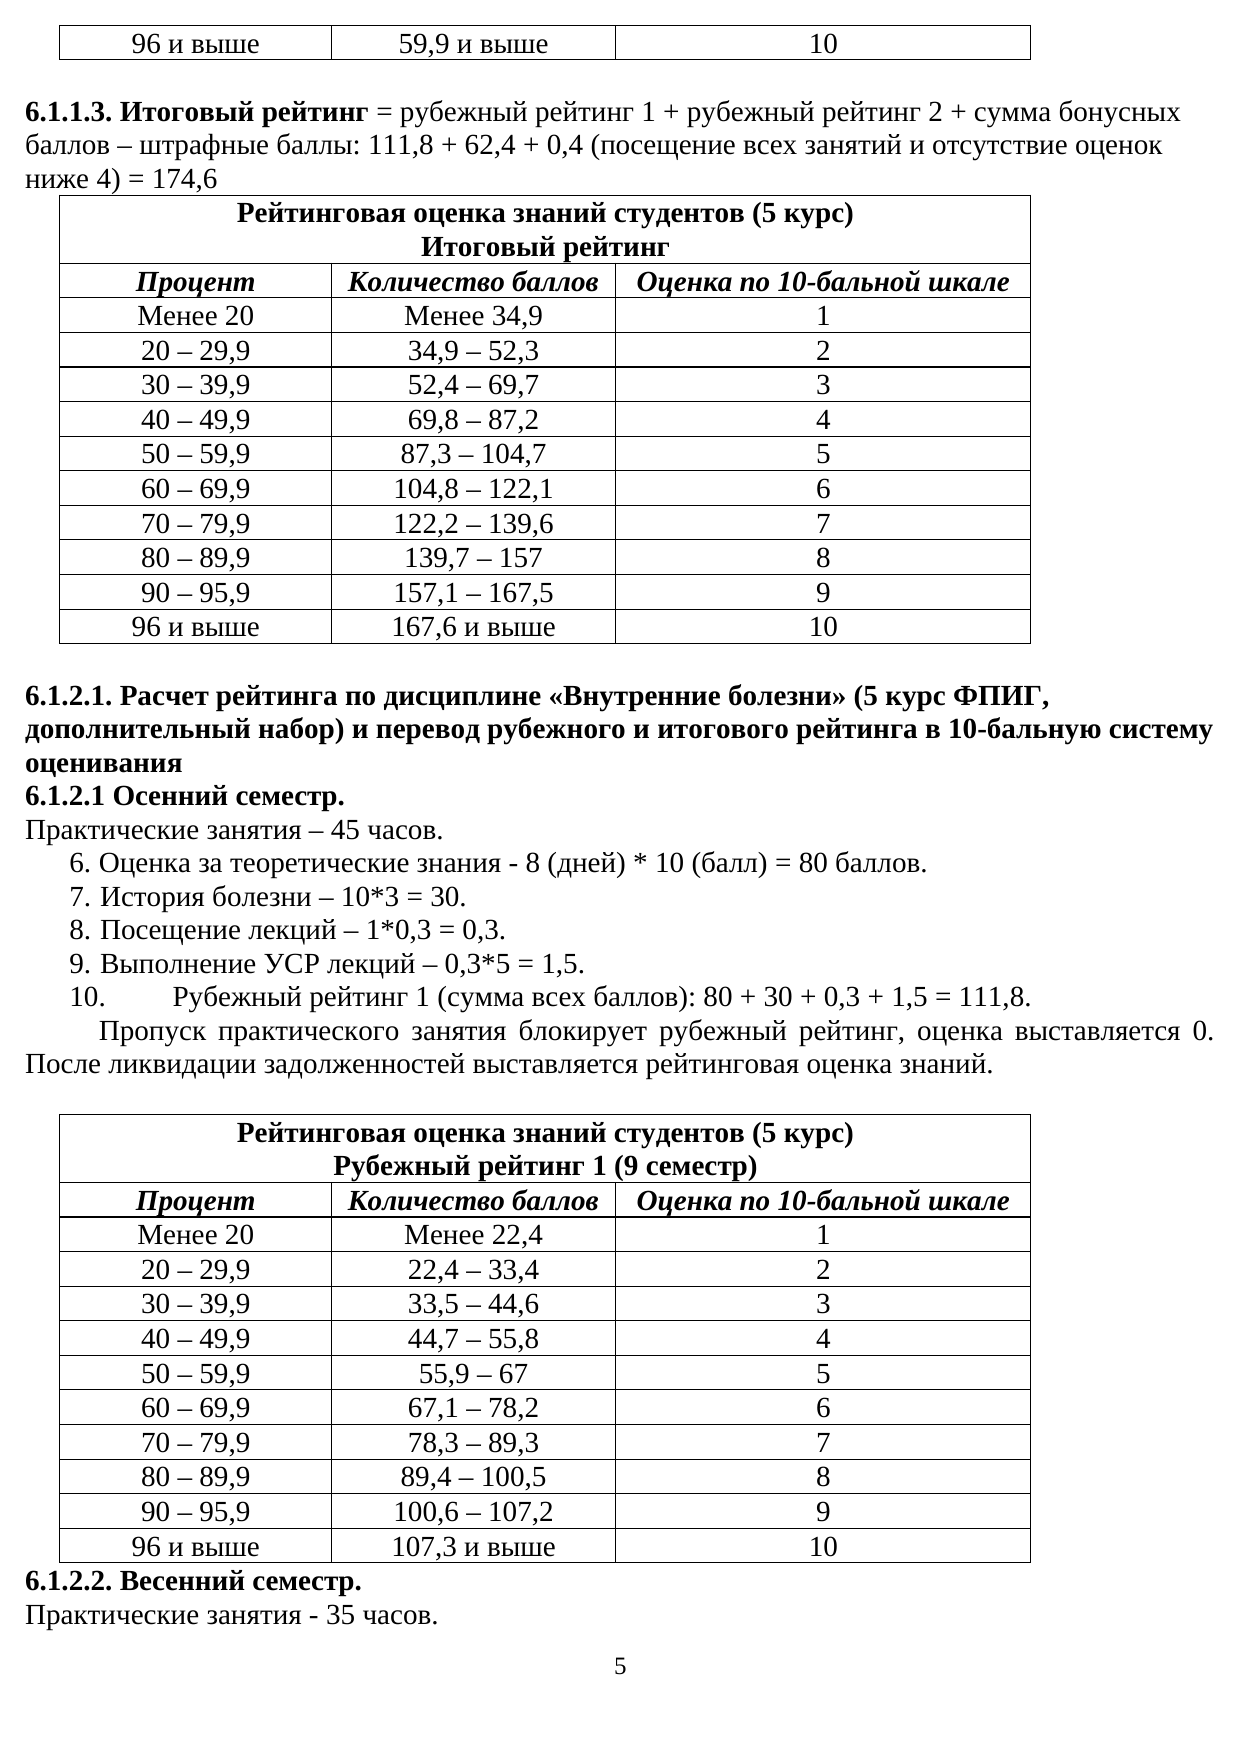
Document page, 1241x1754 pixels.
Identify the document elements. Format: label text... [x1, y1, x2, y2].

table_cell 30 – 39,9 [60, 1287, 331, 1320]
table_cell 104,8 – 122,1 [332, 471, 615, 505]
table_cell 80 – 89,9 [60, 540, 331, 574]
table_cell Количество баллов [332, 264, 615, 297]
table_cell 10 [616, 1529, 1030, 1562]
table_cell 59,9 и выше [332, 26, 615, 59]
text Практические занятия – 45 часов. [25, 812, 1215, 845]
table_cell 50 – 59,9 [60, 437, 331, 470]
table_cell 5 [616, 1356, 1030, 1389]
list Выполнение УСР лекций – 0,3*5 = 1,5. [69, 946, 1215, 979]
table_cell Процент [60, 264, 331, 297]
text Практические занятия - 35 часов. [25, 1597, 1215, 1630]
text 6.1.2.1 Осенний семестр. [25, 778, 1215, 812]
table_cell 90 – 95,9 [60, 575, 331, 608]
table_cell 60 – 69,9 [60, 1390, 331, 1424]
table_cell 9 [616, 1494, 1030, 1528]
list Рубежный рейтинг 1 (сумма всех баллов): 80 + 30 + 0,3 + 1,5 = 111,8. [69, 979, 1215, 1013]
table_cell 33,5 – 44,6 [332, 1287, 615, 1320]
list Посещение лекций – 1*0,3 = 0,3. [69, 912, 1215, 946]
text 6.1.1.3. Итоговый рейтинг = рубежный рейтинг 1 + рубежный рейтинг 2 + сумма бонусных баллов – штрафные баллы: 111,8 + 62,4 + 0,4 (посещение всех занятий и отсутствие оценок ниже 4) = 174,6 [25, 94, 1215, 194]
table_cell 7 [616, 506, 1030, 539]
table_cell 8 [616, 540, 1030, 574]
list Оценка за теоретические знания - 8 (дней) * 10 (балл) = 80 баллов. [69, 845, 1215, 879]
table_cell 52,4 – 69,7 [332, 368, 615, 401]
table_cell 89,4 – 100,5 [332, 1460, 615, 1493]
table_cell Процент [60, 1183, 331, 1216]
table_cell Менее 34,9 [332, 298, 615, 332]
table_header Рейтинговая оценка знаний студентов (5 курс) Итоговый рейтинг [60, 196, 1030, 263]
table_cell 96 и выше [60, 610, 331, 643]
table_cell 3 [616, 368, 1030, 401]
table_cell 167,6 и выше [332, 610, 615, 643]
table_cell 40 – 49,9 [60, 1321, 331, 1355]
text Пропуск практического занятия блокирует рубежный рейтинг, оценка выставляется 0. После ликвидации задолженностей выставляется рейтинговая оценка знаний. [25, 1013, 1215, 1080]
table_cell 67,1 – 78,2 [332, 1390, 615, 1424]
table_cell Менее 20 [60, 1218, 331, 1251]
table_cell 6 [616, 1390, 1030, 1424]
table_cell Оценка по 10-бальной шкале [616, 264, 1030, 297]
table_cell 80 – 89,9 [60, 1460, 331, 1493]
table_cell 10 [616, 26, 1030, 59]
table_cell 20 – 29,9 [60, 333, 331, 366]
table_cell 96 и выше [60, 26, 331, 59]
table_cell 122,2 – 139,6 [332, 506, 615, 539]
table_cell 107,3 и выше [332, 1529, 615, 1562]
table_cell 78,3 – 89,3 [332, 1425, 615, 1458]
table_cell 1 [616, 298, 1030, 332]
table_cell 22,4 – 33,4 [332, 1252, 615, 1286]
table_cell 70 – 79,9 [60, 1425, 331, 1458]
table_cell 2 [616, 1252, 1030, 1286]
table_cell 30 – 39,9 [60, 368, 331, 401]
table_cell 40 – 49,9 [60, 402, 331, 436]
table_cell 157,1 – 167,5 [332, 575, 615, 608]
table_cell 2 [616, 333, 1030, 366]
table_cell 4 [616, 1321, 1030, 1355]
table_cell 60 – 69,9 [60, 471, 331, 505]
table_cell Количество баллов [332, 1183, 615, 1216]
table_cell Менее 22,4 [332, 1218, 615, 1251]
table_cell 34,9 – 52,3 [332, 333, 615, 366]
table_cell 87,3 – 104,7 [332, 437, 615, 470]
table_cell 55,9 – 67 [332, 1356, 615, 1389]
table_cell 139,7 – 157 [332, 540, 615, 574]
table_cell 50 – 59,9 [60, 1356, 331, 1389]
table_cell 9 [616, 575, 1030, 608]
table_header Рейтинговая оценка знаний студентов (5 курс) Рубежный рейтинг 1 (9 семестр) [60, 1115, 1030, 1182]
table_cell 5 [616, 437, 1030, 470]
table_cell Менее 20 [60, 298, 331, 332]
table_cell 8 [616, 1460, 1030, 1493]
table_cell 10 [616, 610, 1030, 643]
table_cell 90 – 95,9 [60, 1494, 331, 1528]
table_cell 70 – 79,9 [60, 506, 331, 539]
table_cell 96 и выше [60, 1529, 331, 1562]
table_cell 44,7 – 55,8 [332, 1321, 615, 1355]
list История болезни – 10*3 = 30. [69, 879, 1215, 912]
table_cell 100,6 – 107,2 [332, 1494, 615, 1528]
table_cell Оценка по 10-бальной шкале [616, 1183, 1030, 1216]
text 6.1.2.1. Расчет рейтинга по дисциплине «Внутренние болезни» (5 курс ФПИГ, дополнительный набор) и перевод рубежного и итогового рейтинга в 10-бальную систему оценивания [25, 678, 1215, 778]
text 6.1.2.2. Весенний семестр. [25, 1563, 1215, 1597]
table_cell 3 [616, 1287, 1030, 1320]
table_cell 7 [616, 1425, 1030, 1458]
table_cell 1 [616, 1218, 1030, 1251]
table_cell 20 – 29,9 [60, 1252, 331, 1286]
table_cell 4 [616, 402, 1030, 436]
table_cell 6 [616, 471, 1030, 505]
table_cell 69,8 – 87,2 [332, 402, 615, 436]
